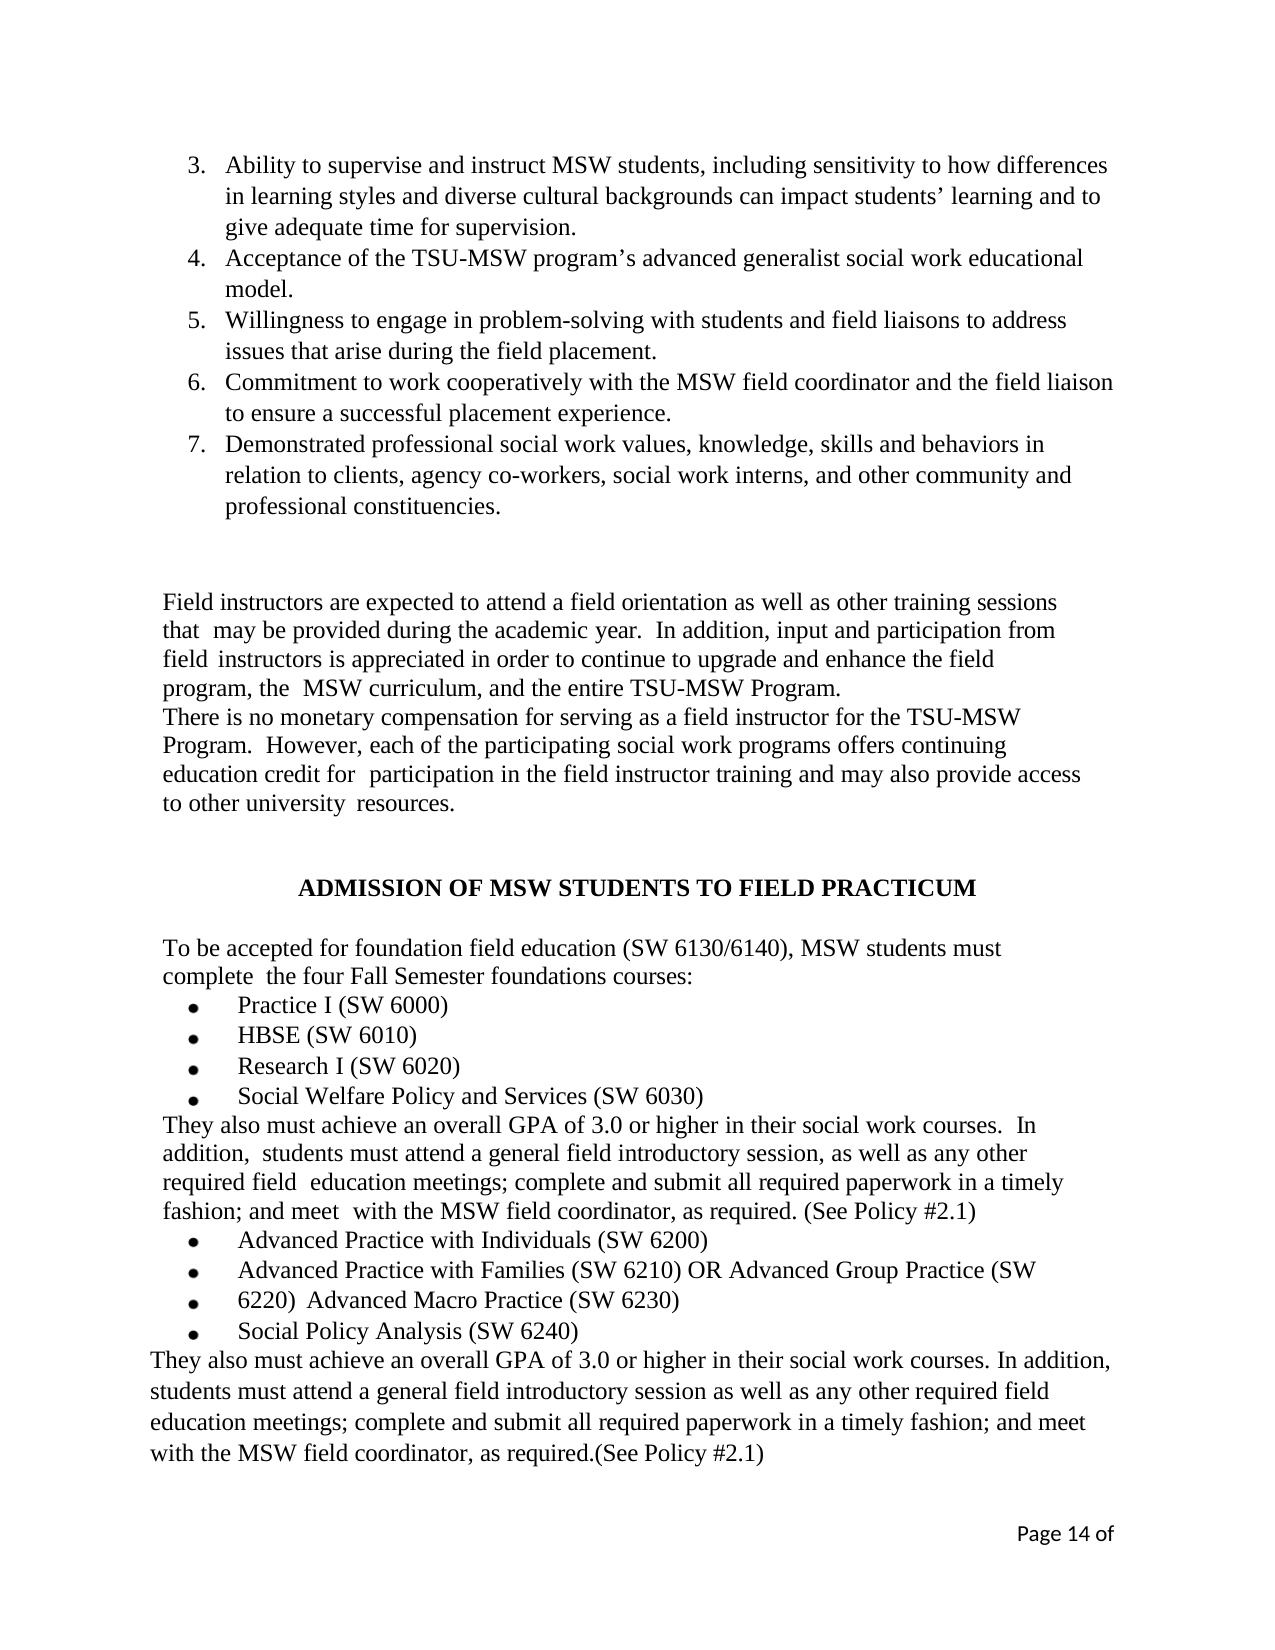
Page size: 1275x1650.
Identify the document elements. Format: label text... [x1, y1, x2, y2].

text Advanced Practice with Individuals (SW 6200) [237, 1225, 1053, 1253]
text Practice I (SW 6000) HBSE (SW 6010) [237, 990, 472, 1049]
text They also must achieve an overall GPA of 3.0 or higher in their social work courses. In addition, students must attend a general field introductory session as well as any other required field education meetings; complete and submit all required paperwork in a timely fashion; and meet with the MSW field coordinator, as required.(See Policy #2.1) [150, 1345, 1125, 1467]
list Willingness to engage in problem-solving with students and field liaisons to address issues that arise during the field placement. [187, 305, 1125, 365]
text Research I (SW 6020) [237, 1051, 1053, 1080]
text There is no monetary compensation for serving as a field instructor for the TSU-MSW Program. However, each of the participating social work programs offers continuing education credit for participation in the field instructor training and may also provide access to other university resources. [162, 702, 1087, 817]
list Demonstrated professional social work values, knowledge, skills and behaviors in relation to clients, agency co-workers, social work interns, and other community and professional constituencies. [187, 429, 1125, 520]
text They also must achieve an overall GPA of 3.0 or higher in their social work courses. In addition, students must attend a general field introductory session, as well as any other required field education meetings; complete and submit all required paperwork in a timely fashion; and meet with the MSW field coordinator, as required. (See Policy #2.1) [162, 1110, 1103, 1225]
list Ability to supervise and instruct MSW students, including sensitivity to how differences in learning styles and diverse cultural backgrounds can impact students’ learning and to give adequate time for supervision. [187, 150, 1125, 241]
text To be accepted for foundation field education (SW 6130/6140), MSW students must complete the four Fall Semester foundations courses: [162, 933, 1087, 990]
picture [187, 1225, 211, 1345]
picture [187, 990, 211, 1110]
list Acceptance of the TSU-MSW program’s advanced generalist social work educational model. [187, 243, 1125, 303]
subtitle ADMISSION OF MSW STUDENTS TO FIELD PRACTICUM [150, 873, 1125, 902]
text Social Welfare Policy and Services (SW 6030) [237, 1081, 1053, 1110]
list Commitment to work cooperatively with the MSW field coordinator and the field liaison to ensure a successful placement experience. [187, 367, 1125, 427]
text Field instructors are expected to attend a field orientation as well as other training sessions that may be provided during the academic year. In addition, input and participation from field instructors is appreciated in order to continue to upgrade and enhance the field program, the MSW curriculum, and the entire TSU-MSW Program. [162, 587, 1087, 702]
text Advanced Practice with Families (SW 6210) OR Advanced Group Practice (SW 6220) Advanced Macro Practice (SW 6230) [237, 1255, 1087, 1314]
text Social Policy Analysis (SW 6240) [237, 1316, 1087, 1345]
